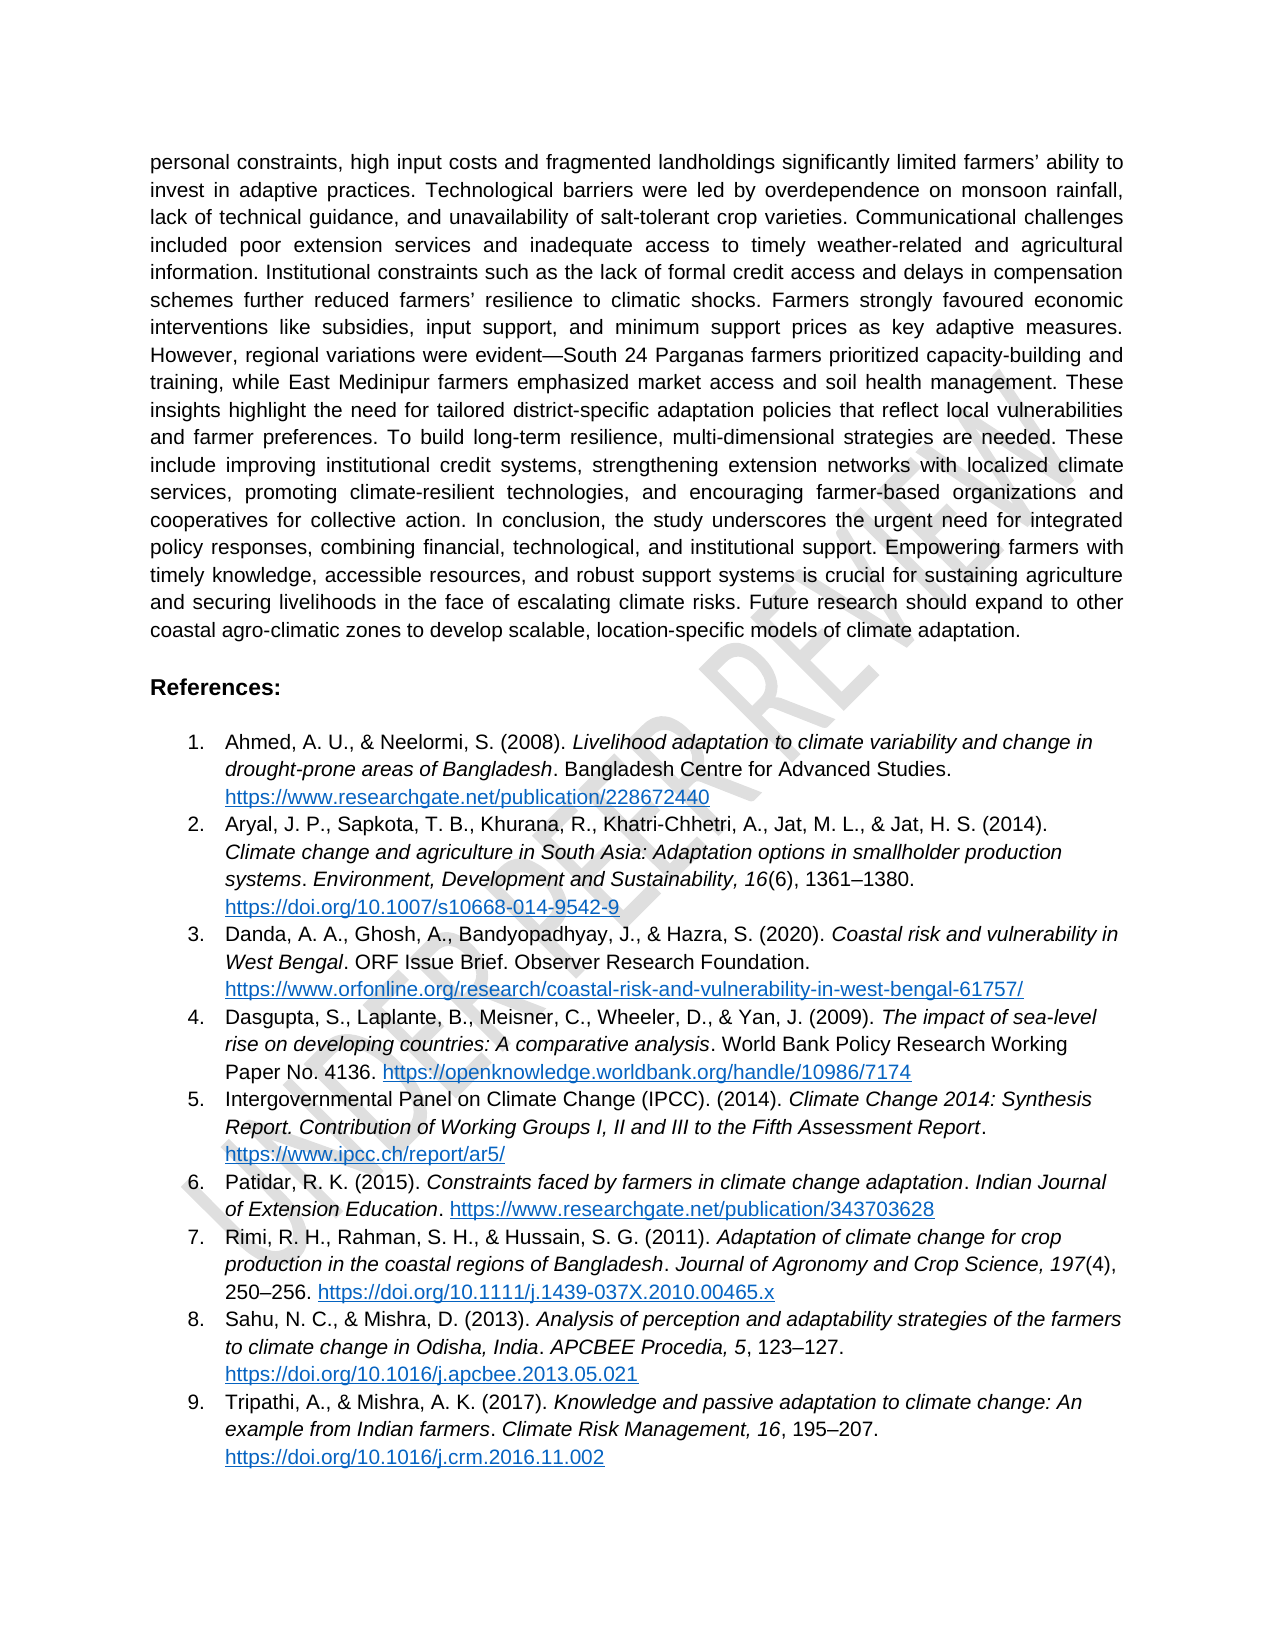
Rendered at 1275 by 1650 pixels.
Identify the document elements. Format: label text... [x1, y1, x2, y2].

list Patidar, R. K. (2015). Constraints faced by farmers in climate change adaptation. Indian Journal of Extension Education. https://www.researchgate.net/publication/343703628 [187, 1316, 1125, 1367]
list Dasgupta, S., Laplante, B., Meisner, C., Wheeler, D., & Yan, J. (2009). The impact of sea-level rise on developing countries: A comparative analysis. World Bank Policy Research Working Paper No. 4136. https://openknowledge.worldbank.org/handle/10986/7174 [187, 1092, 1125, 1171]
list Danda, A. A., Ghosh, A., Bandyopadhyay, J., & Hazra, S. (2020). Coastal risk and vulnerability in West Bengal. ORF Issue Brief. Observer Research Foundation. https://www.orfonline.org/research/coastal-risk-and-vulnerability-in-west-bengal-61757/ [187, 981, 1125, 1059]
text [150, 150, 1125, 641]
list Aryal, J. P., Sapkota, T. B., Khurana, R., Khatri-Chhetri, A., Jat, M. L., & Jat, H. S. (2014). Climate change and agriculture in South Asia: Adaptation options in smallholder production systems. Environment, Development and Sustainability, 16(6), 1361–1380. https://doi.org/10.1007/s10668-014-9542-9 [187, 841, 1125, 948]
list Intergovernmental Panel on Climate Change (IPCC). (2014). Climate Change 2014: Synthesis Report. Contribution of Working Groups I, II and III to the Fifth Assessment Report. https://www.ipcc.ch/report/ar5/ [187, 1204, 1125, 1283]
list Rimi, R. H., Rahman, S. H., & Hussain, S. G. (2011). Adaptation of climate change for crop production in the coastal regions of Bangladesh. Journal of Agronomy and Crop Science, 197(4), 250–256. https://doi.org/10.1111/j.1439-037X.2010.00465.x [187, 1400, 1125, 1479]
text References: [150, 674, 1125, 701]
list Ahmed, A. U., & Neelormi, S. (2008). Livelihood adaptation to climate variability and change in drought-prone areas of Bangladesh. Bangladesh Centre for Advanced Studies. https://www.researchgate.net/publication/228672440 [187, 730, 1125, 809]
